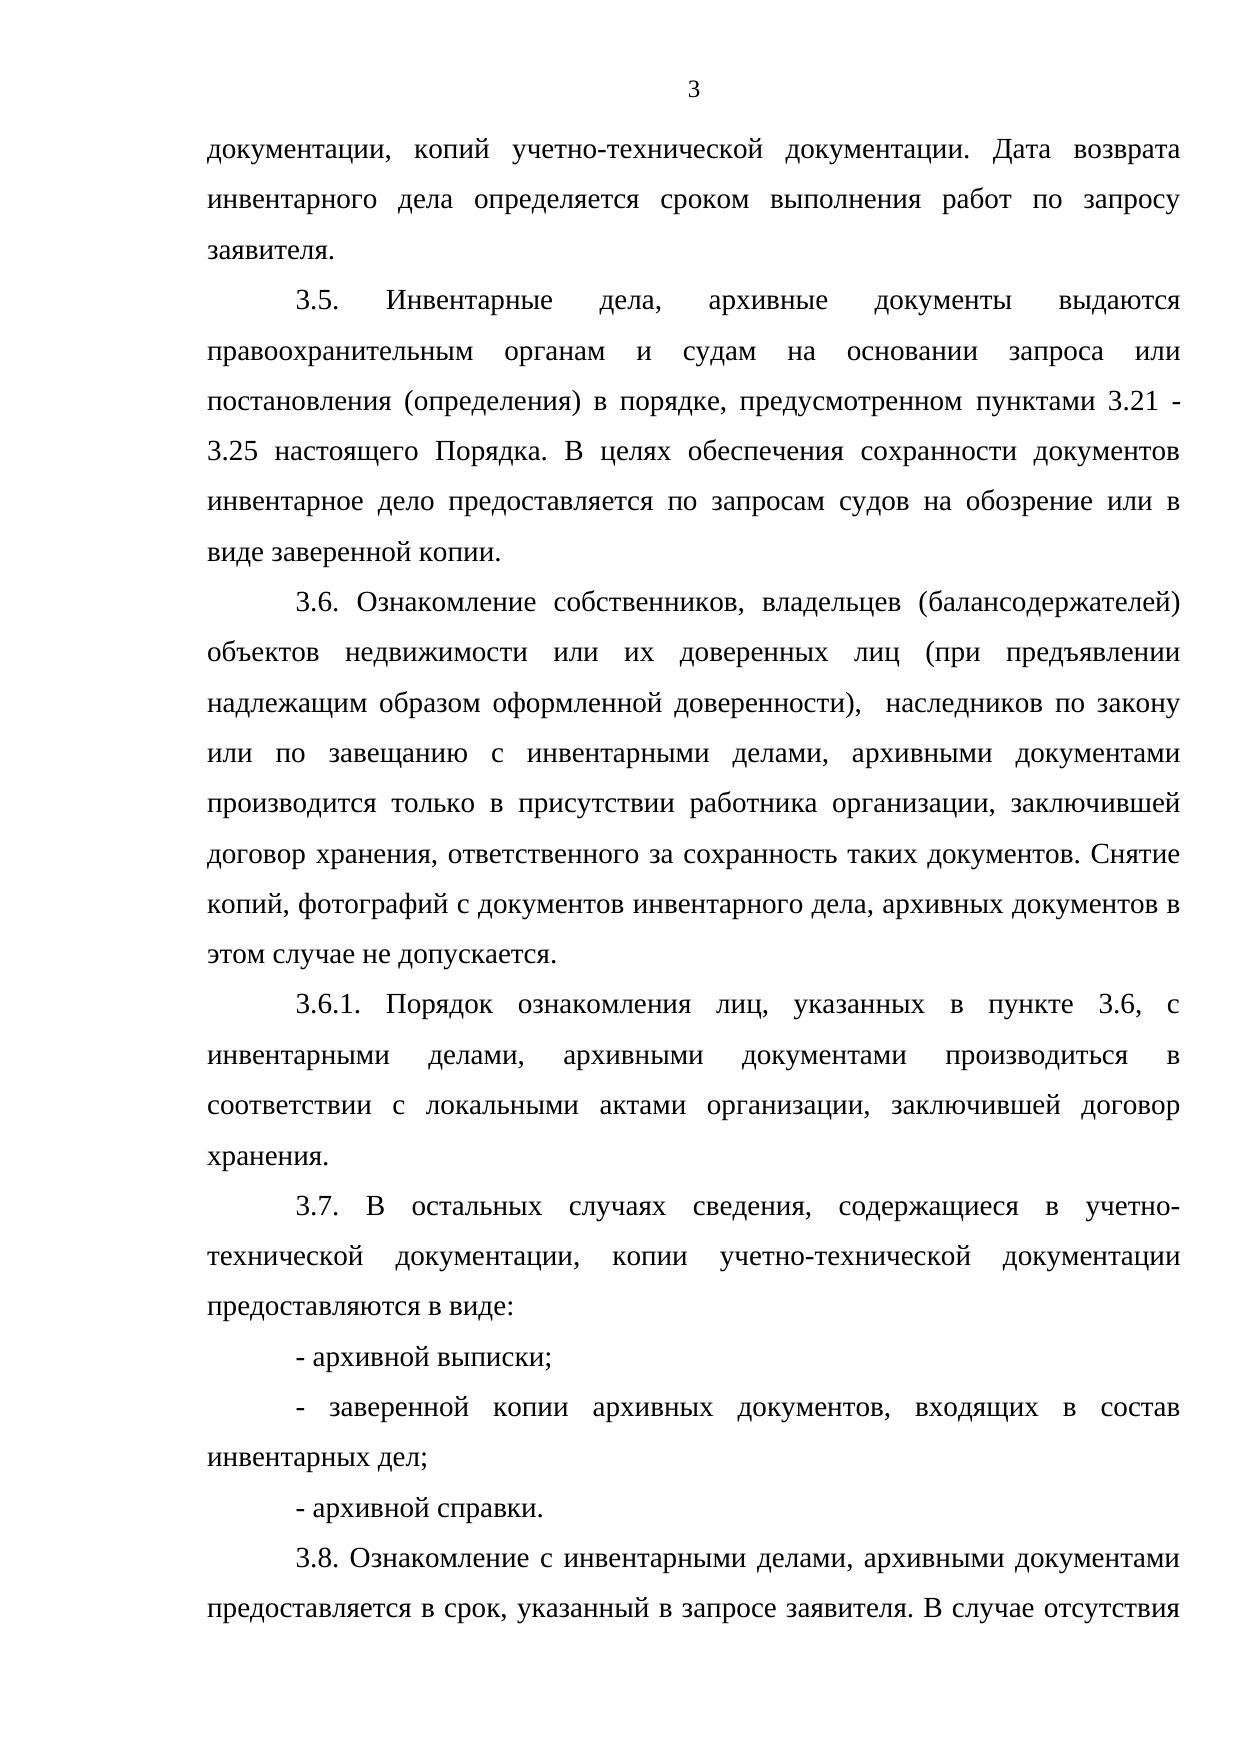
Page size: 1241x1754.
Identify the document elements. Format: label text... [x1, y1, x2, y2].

text 3.7. В остальных случаях сведения, содержащиеся в учетно-технической документации, копии учетно-технической документации предоставляются в виде: [207, 1188, 1181, 1322]
text 3.5. Инвентарные дела, архивные документы выдаются правоохранительным органам и судам на основании запроса или постановления (определения) в порядке, предусмотренном пунктами 3.21 - 3.25 настоящего Порядка. В целях обеспечения сохранности документов инвентарное дело предоставляется по запросам судов на обозрение или в виде заверенной копии. [207, 282, 1181, 567]
text - заверенной копии архивных документов, входящих в состав инвентарных дел; [207, 1389, 1181, 1473]
text - архивной выписки; [207, 1339, 1181, 1372]
text - архивной справки. [207, 1490, 1181, 1523]
text 3.6. Ознакомление собственников, владельцев (балансодержателей) объектов недвижимости или их доверенных лиц (при предъявлении надлежащим образом оформленной доверенности), наследников по закону или по завещанию с инвентарными делами, архивными документами производится только в присутствии работника организации, заключившей договор хранения, ответственного за сохранность таких документов. Снятие копий, фотографий с документов инвентарного дела, архивных документов в этом случае не допускается. [207, 584, 1181, 970]
text 3.6.1. Порядок ознакомления лиц, указанных в пункте 3.6, с инвентарными делами, архивными документами производиться в соответствии с локальными актами организации, заключившей договор хранения. [207, 987, 1181, 1171]
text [207, 131, 1181, 266]
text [207, 1540, 1181, 1624]
